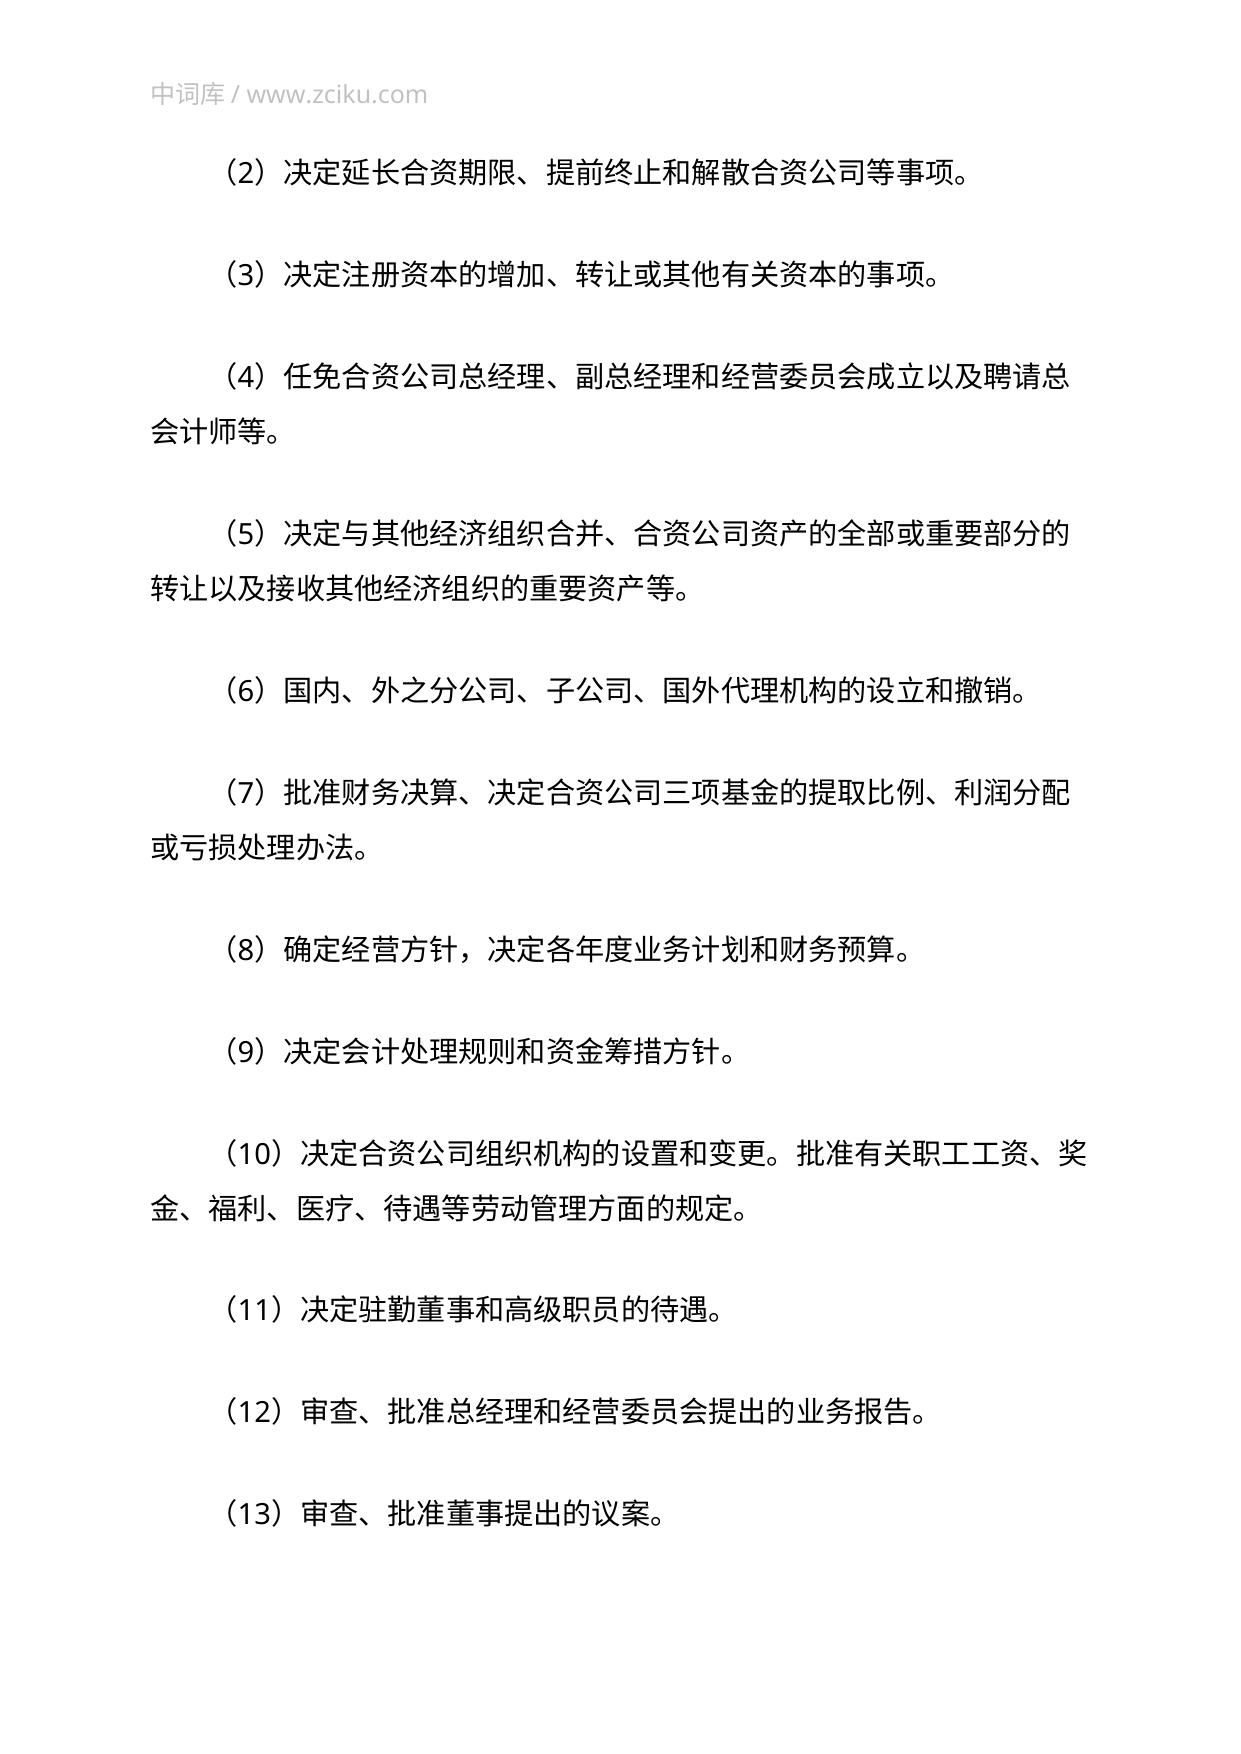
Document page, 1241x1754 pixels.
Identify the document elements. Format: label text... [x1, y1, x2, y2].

text （7）批准财务决算、决定合资公司三项基金的提取比例、利润分配或亏损处理办法。 [150, 769, 1090, 867]
text （8）确定经营方针，决定各年度业务计划和财务预算。 [150, 926, 1090, 969]
text （11）决定驻勤董事和高级职员的待遇。 [150, 1287, 1090, 1329]
text （2）决定延长合资期限、提前终止和解散合资公司等事项。 [150, 150, 1090, 192]
text （9）决定会计处理规则和资金筹措方针。 [150, 1028, 1090, 1071]
text （3）决定注册资本的增加、转让或其他有关资本的事项。 [150, 252, 1090, 294]
text （5）决定与其他经济组织合并、合资公司资产的全部或重要部分的转让以及接收其他经济组织的重要资产等。 [150, 511, 1090, 608]
text （10）决定合资公司组织机构的设置和变更。批准有关职工工资、奖金、福利、医疗、待遇等劳动管理方面的规定。 [150, 1130, 1090, 1227]
text （4）任免合资公司总经理、副总经理和经营委员会成立以及聘请总会计师等。 [150, 354, 1090, 451]
text （13）审查、批准董事提出的议案。 [150, 1491, 1090, 1533]
text （12）审查、批准总经理和经营委员会提出的业务报告。 [150, 1389, 1090, 1431]
text （6）国内、外之分公司、子公司、国外代理机构的设立和撤销。 [150, 667, 1090, 710]
